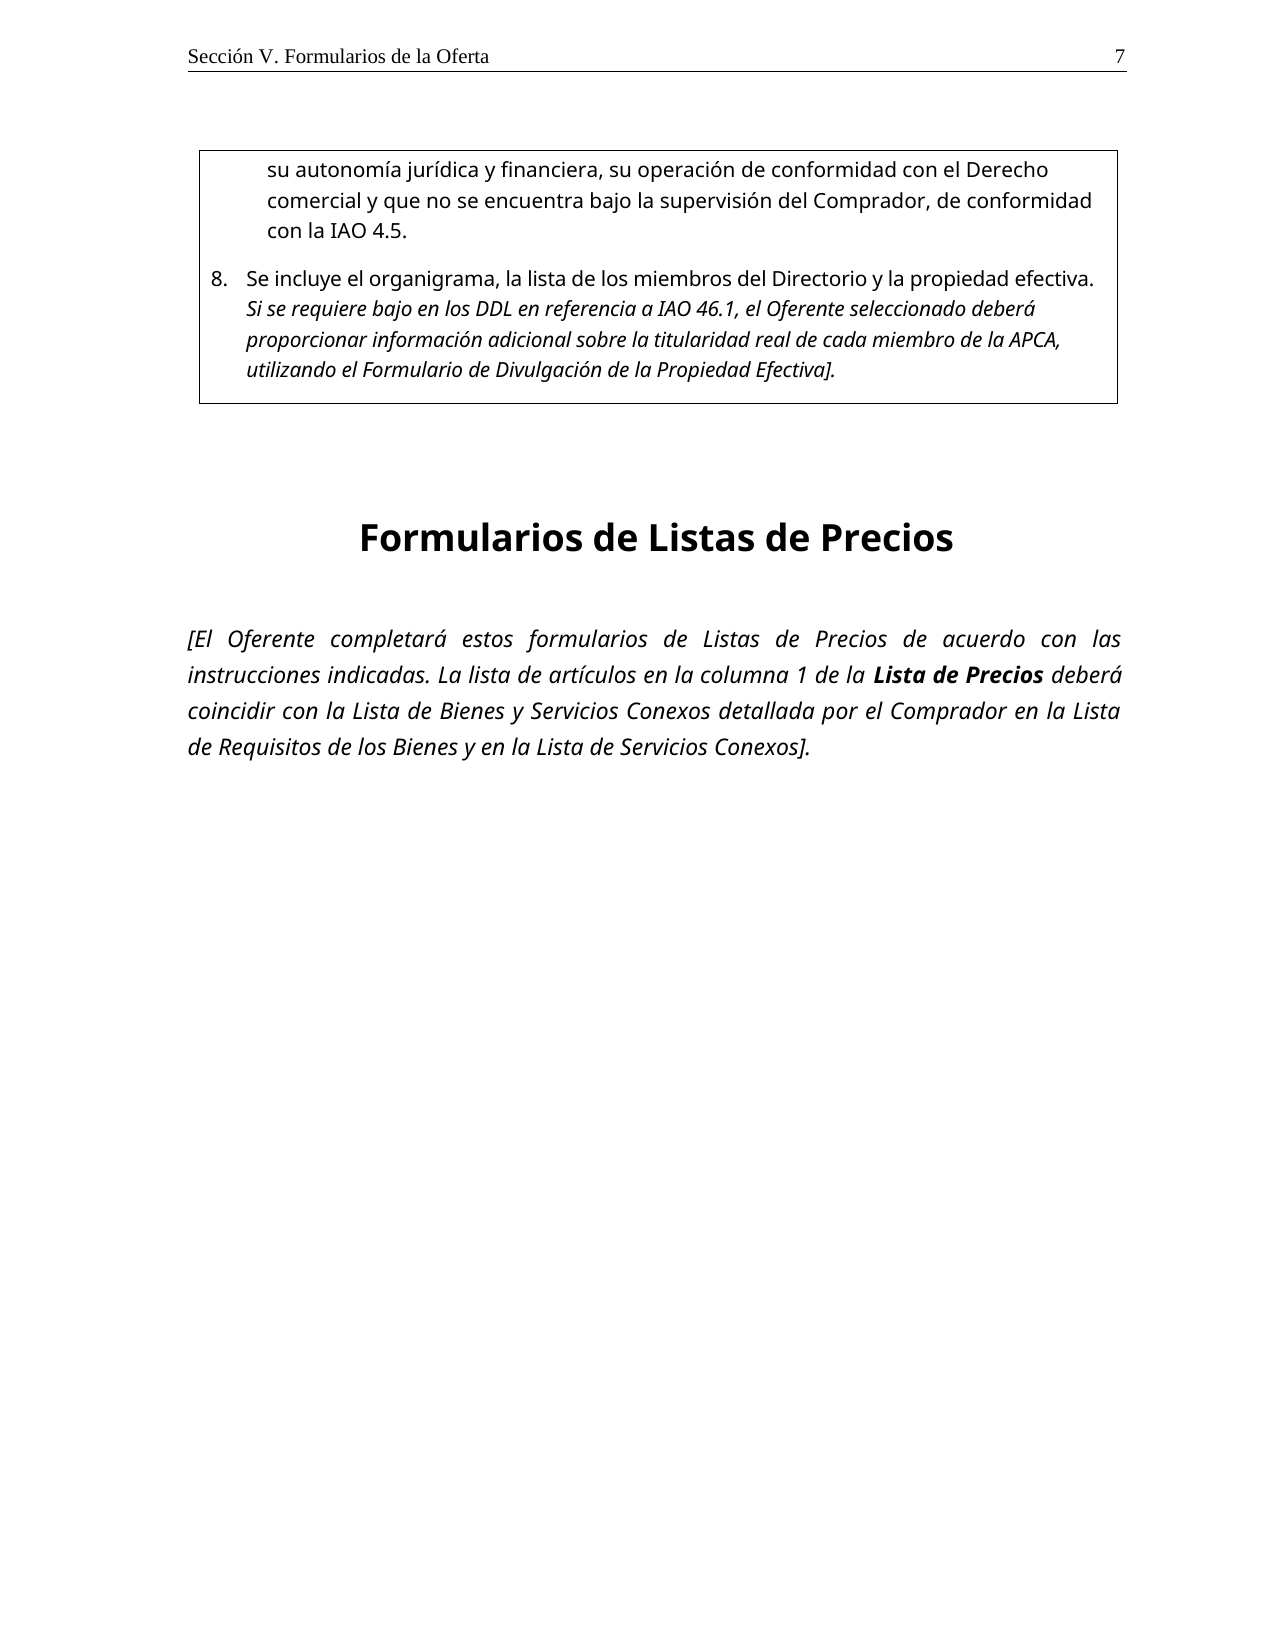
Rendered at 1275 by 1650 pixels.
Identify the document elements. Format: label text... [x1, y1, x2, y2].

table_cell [200, 151, 1117, 403]
subtitle Formularios de Listas de Precios [187, 512, 1125, 563]
text [El Oferente completará estos formularios de Listas de Precios de acuerdo con las instrucciones indicadas. La lista de artículos en la columna 1 de la Lista de Precios deberá coincidir con la Lista de Bienes y Servicios Conexos detallada por el Comprador en la Lista de Requisitos de los Bienes y en la Lista de Servicios Conexos]. [187, 623, 1125, 762]
